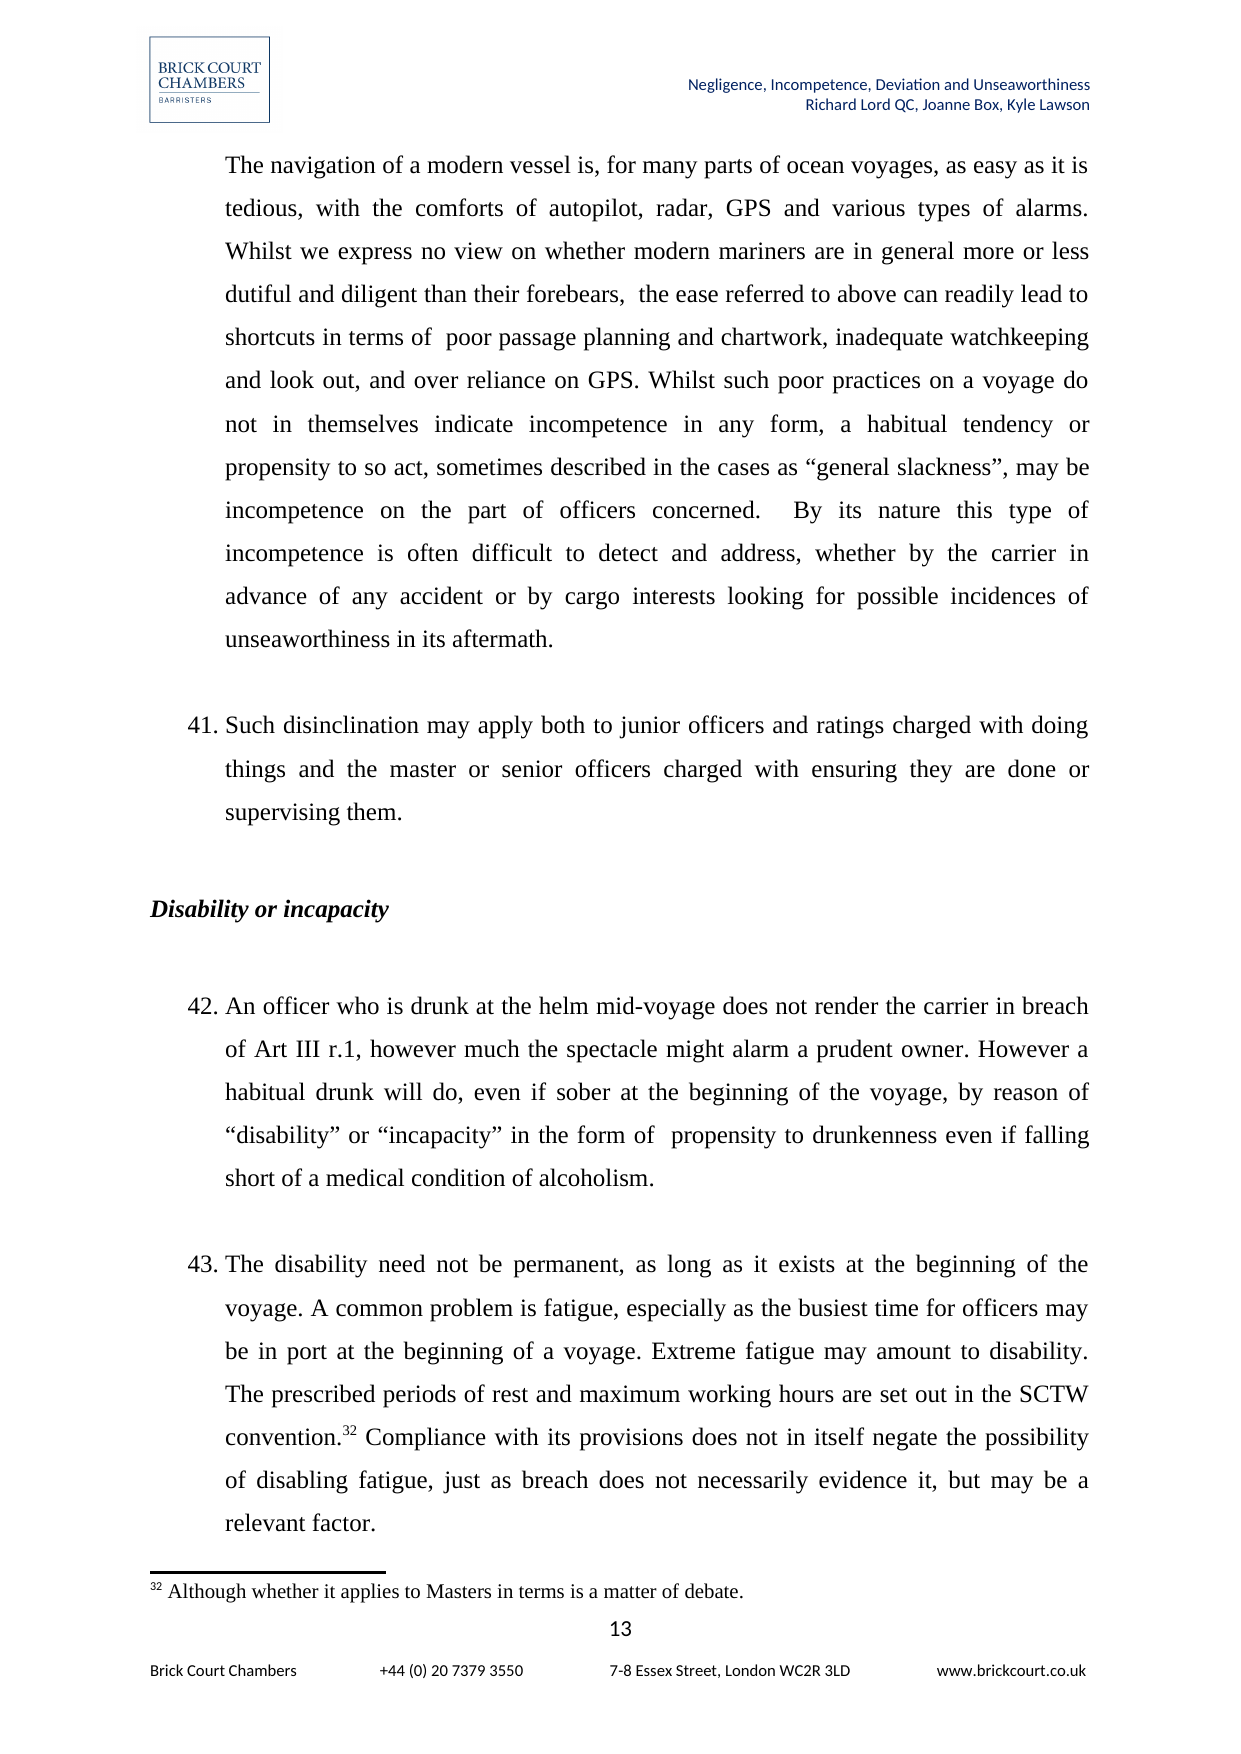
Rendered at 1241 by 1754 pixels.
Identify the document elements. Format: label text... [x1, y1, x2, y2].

list Such disinclination may apply both to junior officers and ratings charged with doing things and the master or senior officers charged with ensuring they are done or supervising them. [187, 711, 1090, 826]
text Disability or incapacity [150, 894, 1090, 923]
picture [136, 26, 283, 133]
list The disability need not be permanent, as long as it exists at the beginning of the voyage. A common problem is fatigue, especially as the busiest time for officers may be in port at the beginning of a voyage. Extreme fatigue may amount to disability. The prescribed periods of rest and maximum working hours are set out in the SCTW convention. Compliance with its provisions does not in itself negate the possibility of disabling fatigue, just as breach does not necessarily evidence it, but may be a relevant factor. [187, 1249, 1090, 1537]
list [187, 150, 1090, 653]
list An officer who is drunk at the helm mid-voyage does not render the carrier in breach of Art III r.1, however much the spectacle might alarm a prudent owner. However a habitual drunk will do, even if sober at the beginning of the voyage, by reason of “disability” or “incapacity” in the form of propensity to drunkenness even if falling short of a medical condition of alcoholism. [187, 991, 1090, 1192]
